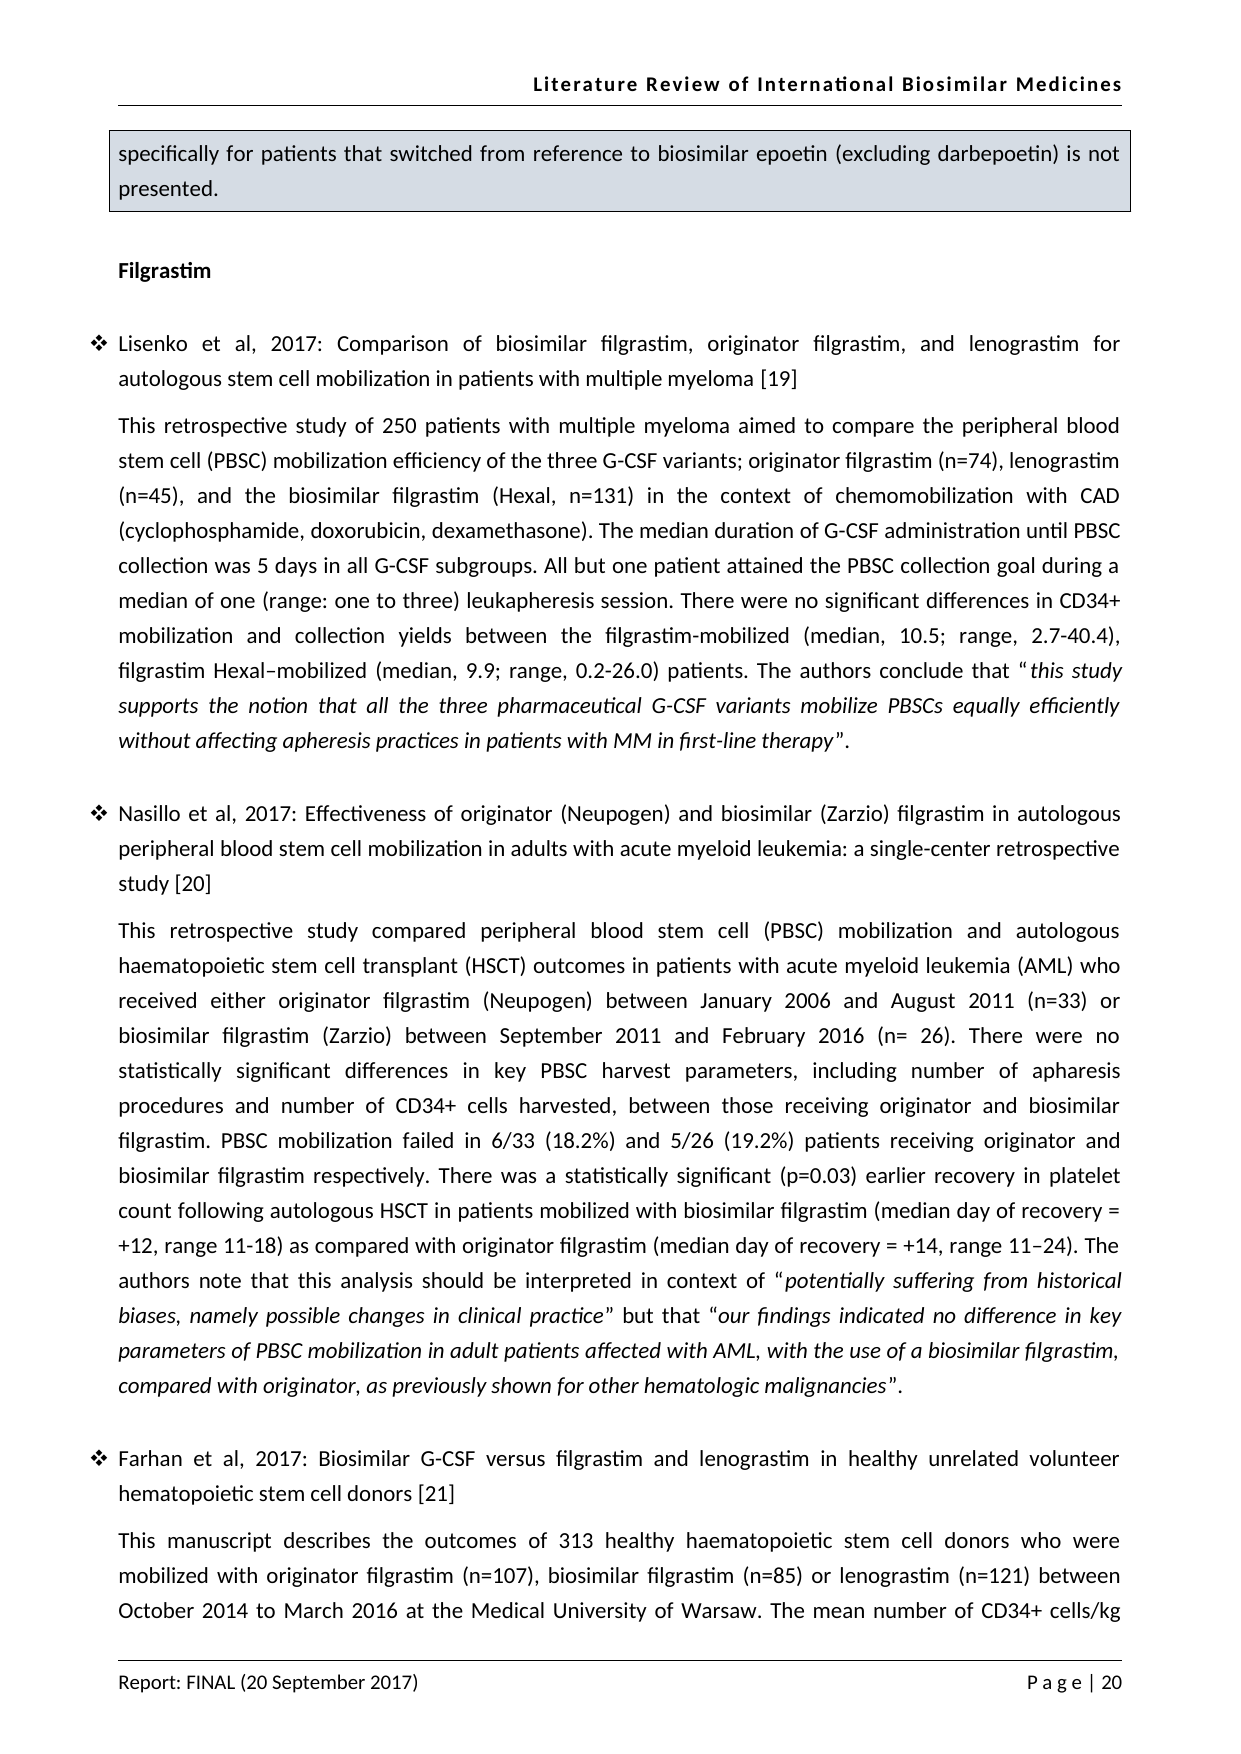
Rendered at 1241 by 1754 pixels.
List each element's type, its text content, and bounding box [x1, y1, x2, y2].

text This retrospective study of 250 patients with multiple myeloma aimed to compare the peripheral blood stem cell (PBSC) mobilization efficiency of the three G-CSF variants; originator filgrastim (n=74), lenograstim (n=45), and the biosimilar filgrastim (Hexal, n=131) in the context of chemomobilization with CAD (cyclophosphamide, doxorubicin, dexamethasone). The median duration of G-CSF administration until PBSC collection was 5 days in all G-CSF subgroups. All but one patient attained the PBSC collection goal during a median of one (range: one to three) leukapheresis session. There were no significant differences in CD34+ mobilization and collection yields between the filgrastim-mobilized (median, 10.5; range, 2.7-40.4), filgrastim Hexal–mobilized (median, 9.9; range, 0.2-26.0) patients. The authors conclude that “this study supports the notion that all the three pharmaceutical G-CSF variants mobilize PBSCs equally efficiently without affecting apheresis practices in patients with MM in first-line therapy”. [118, 411, 1122, 754]
subtitle Lisenko et al, 2017: Comparison of biosimilar filgrastim, originator filgrastim, and lenograstim for autologous stem cell mobilization in patients with multiple myeloma [19] [88, 329, 1122, 392]
text Filgrastim [118, 256, 1122, 284]
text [110, 131, 1130, 211]
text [118, 1526, 1122, 1624]
subtitle Nasillo et al, 2017: Effectiveness of originator (Neupogen) and biosimilar (Zarzio) filgrastim in autologous peripheral blood stem cell mobilization in adults with acute myeloid leukemia: a single-center retrospective study [20] [88, 799, 1122, 897]
subtitle Farhan et al, 2017: Biosimilar G-CSF versus filgrastim and lenograstim in healthy unrelated volunteer hematopoietic stem cell donors [21] [88, 1444, 1122, 1507]
text This retrospective study compared peripheral blood stem cell (PBSC) mobilization and autologous haematopoietic stem cell transplant (HSCT) outcomes in patients with acute myeloid leukemia (AML) who received either originator filgrastim (Neupogen) between January 2006 and August 2011 (n=33) or biosimilar filgrastim (Zarzio) between September 2011 and February 2016 (n= 26). There were no statistically significant differences in key PBSC harvest parameters, including number of apharesis procedures and number of CD34+ cells harvested, between those receiving originator and biosimilar filgrastim. PBSC mobilization failed in 6/33 (18.2%) and 5/26 (19.2%) patients receiving originator and biosimilar filgrastim respectively. There was a statistically significant (p=0.03) earlier recovery in platelet count following autologous HSCT in patients mobilized with biosimilar filgrastim (median day of recovery = +12, range 11-18) as compared with originator filgrastim (median day of recovery = +14, range 11–24). The authors note that this analysis should be interpreted in context of “potentially suffering from historical biases, namely possible changes in clinical practice” but that “our findings indicated no difference in key parameters of PBSC mobilization in adult patients affected with AML, with the use of a biosimilar filgrastim, compared with originator, as previously shown for other hematologic malignancies”. [118, 916, 1122, 1399]
